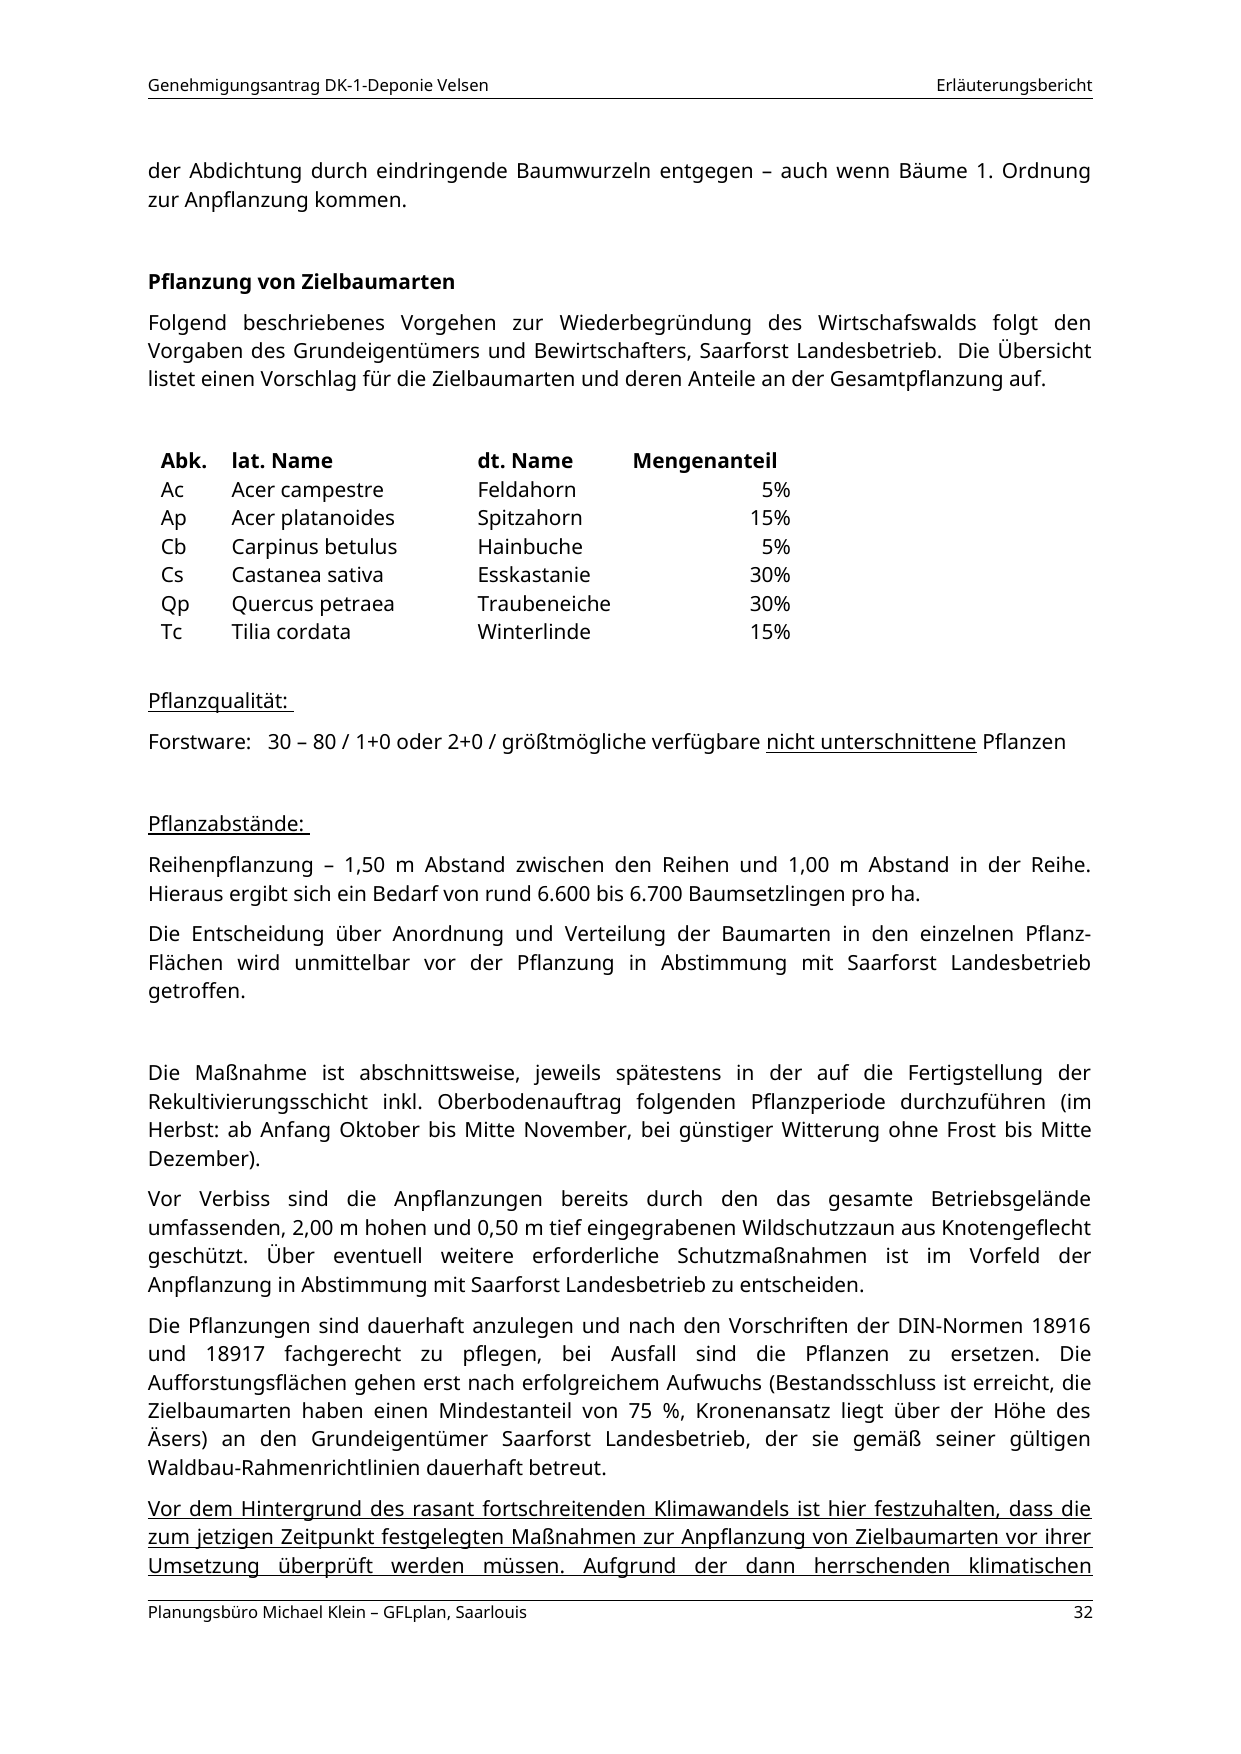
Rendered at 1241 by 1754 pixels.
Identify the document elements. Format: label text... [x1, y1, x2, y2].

text Pflanzabstände: [148, 809, 1093, 838]
table_cell Hainbuche [470, 532, 625, 560]
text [148, 156, 1093, 213]
text Pflanzqualität: [148, 686, 1093, 715]
table_cell 15% [625, 617, 798, 646]
table_cell Tilia cordata [224, 617, 470, 646]
table_cell 30% [625, 589, 798, 617]
table_cell Ac [153, 475, 224, 503]
text Forstware: 30 – 80 / 1+0 oder 2+0 / größtmögliche verfügbare nicht unterschnittene Pflanzen [148, 727, 1093, 756]
table_cell Ap [153, 503, 224, 532]
table_cell Esskastanie [470, 560, 625, 589]
table_cell Acer platanoides [224, 503, 470, 532]
table_cell Castanea sativa [224, 560, 470, 589]
table_cell Qp [153, 589, 224, 617]
table_cell Cs [153, 560, 224, 589]
text Die Pflanzungen sind dauerhaft anzulegen und nach den Vorschriften der DIN-Normen 18916 und 18917 fachgerecht zu pflegen, bei Ausfall sind die Pflanzen zu ersetzen. Die Aufforstungsflächen gehen erst nach erfolgreichem Aufwuchs (Bestandsschluss ist erreicht, die Zielbaumarten haben einen Mindestanteil von 75 %, Kronenansatz liegt über der Höhe des Äsers) an den Grundeigentümer Saarforst Landesbetrieb, der sie gemäß seiner gültigen Waldbau-Rahmenrichtlinien dauerhaft betreut. [148, 1311, 1093, 1481]
text Folgend beschriebenes Vorgehen zur Wiederbegründung des Wirtschafswalds folgt den Vorgaben des Grundeigentümers und Bewirtschafters, Saarforst Landesbetrieb. Die Übersicht listet einen Vorschlag für die Zielbaumarten und deren Anteile an der Gesamtpflanzung auf. [148, 308, 1093, 393]
table_cell 5% [625, 532, 798, 560]
table_cell 15% [625, 503, 798, 532]
table_header lat. Name [224, 446, 470, 475]
text Vor Verbiss sind die Anpflanzungen bereits durch den das gesamte Betriebsgelände umfassenden, 2,00 m hohen und 0,50 m tief eingegrabenen Wildschutzzaun aus Knotengeflecht geschützt. Über eventuell weitere erforderliche Schutzmaßnahmen ist im Vorfeld der Anpflanzung in Abstimmung mit Saarforst Landesbetrieb zu entscheiden. [148, 1184, 1093, 1298]
table_header Abk. [153, 446, 224, 475]
table_cell Spitzahorn [470, 503, 625, 532]
table_cell Winterlinde [470, 617, 625, 646]
table_cell Acer campestre [224, 475, 470, 503]
text Reihenpflanzung – 1,50 m Abstand zwischen den Reihen und 1,00 m Abstand in der Reihe. Hieraus ergibt sich ein Bedarf von rund 6.600 bis 6.700 Baumsetzlingen pro ha. [148, 850, 1093, 907]
table_cell Feldahorn [470, 475, 625, 503]
text Die Maßnahme ist abschnittsweise, jeweils spätestens in der auf die Fertigstellung der Rekultivierungsschicht inkl. Oberbodenauftrag folgenden Pflanzperiode durchzuführen (im Herbst: ab Anfang Oktober bis Mitte November, bei günstiger Witterung ohne Frost bis Mitte Dezember). [148, 1058, 1093, 1172]
text Pflanzung von Zielbaumarten [148, 267, 1093, 295]
table_header dt. Name [470, 446, 625, 475]
table_cell Cb [153, 532, 224, 560]
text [148, 1548, 1093, 1575]
table_cell Traubeneiche [470, 589, 625, 617]
table_cell Carpinus betulus [224, 532, 470, 560]
table_cell 30% [625, 560, 798, 589]
table_cell Quercus petraea [224, 589, 470, 617]
table_cell 5% [625, 475, 798, 503]
table_header Mengenanteil [625, 446, 798, 475]
table_cell Tc [153, 617, 224, 646]
text Die Entscheidung über Anordnung und Verteilung der Baumarten in den einzelnen Pflanz-Flächen wird unmittelbar vor der Pflanzung in Abstimmung mit Saarforst Landesbetrieb getroffen. [148, 919, 1093, 1005]
